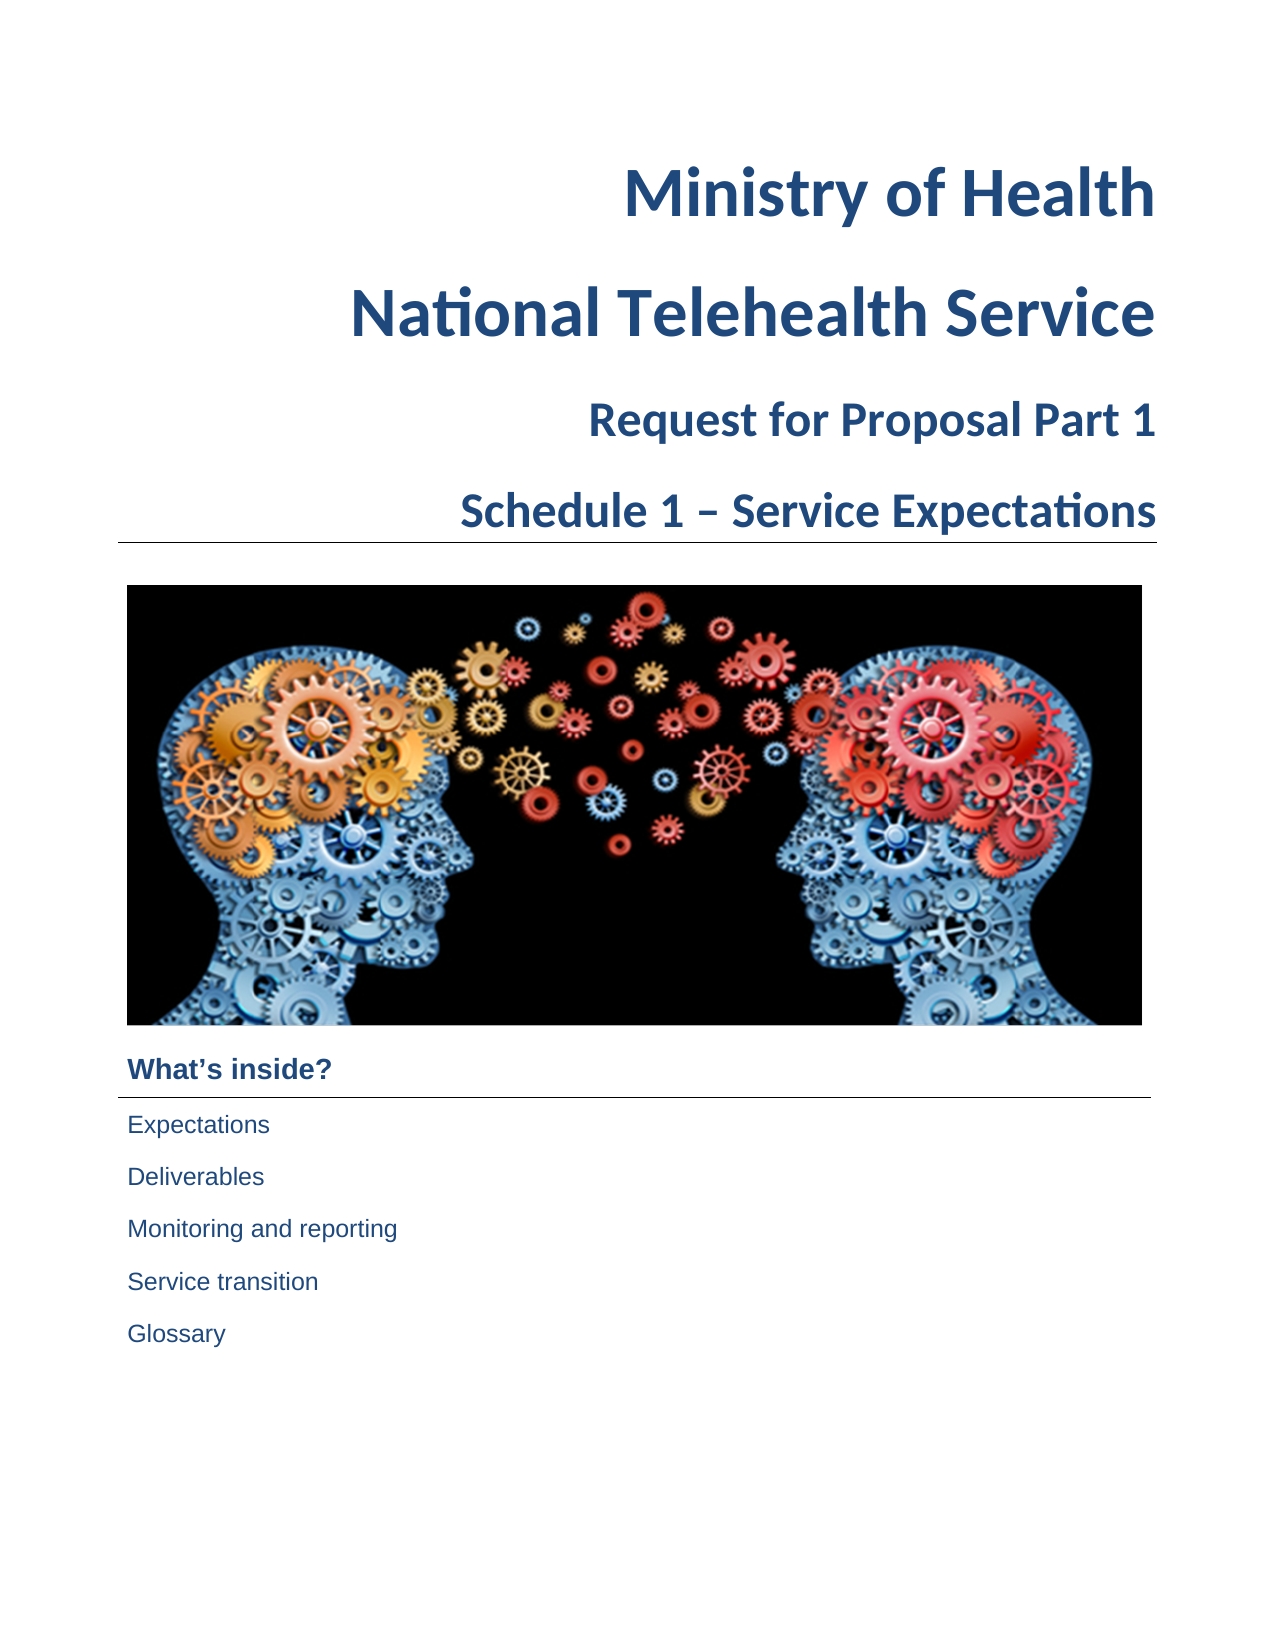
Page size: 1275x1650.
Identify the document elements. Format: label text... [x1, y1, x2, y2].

text Request for Proposal Part 1 [118, 388, 1157, 449]
table_cell Deliverables [118, 1150, 1151, 1203]
picture [127, 585, 1143, 1026]
table_cell Monitoring and reporting [118, 1203, 1151, 1255]
table_cell Expectations [118, 1098, 1151, 1150]
table_cell Glossary [118, 1307, 1151, 1359]
text National Telehealth Service [118, 268, 1157, 354]
text Schedule 1 – Service Expectations [118, 479, 1157, 542]
table_header What’s inside? [118, 573, 1151, 1097]
text Ministry of Health [118, 148, 1157, 234]
table_cell Service transition [118, 1255, 1151, 1307]
